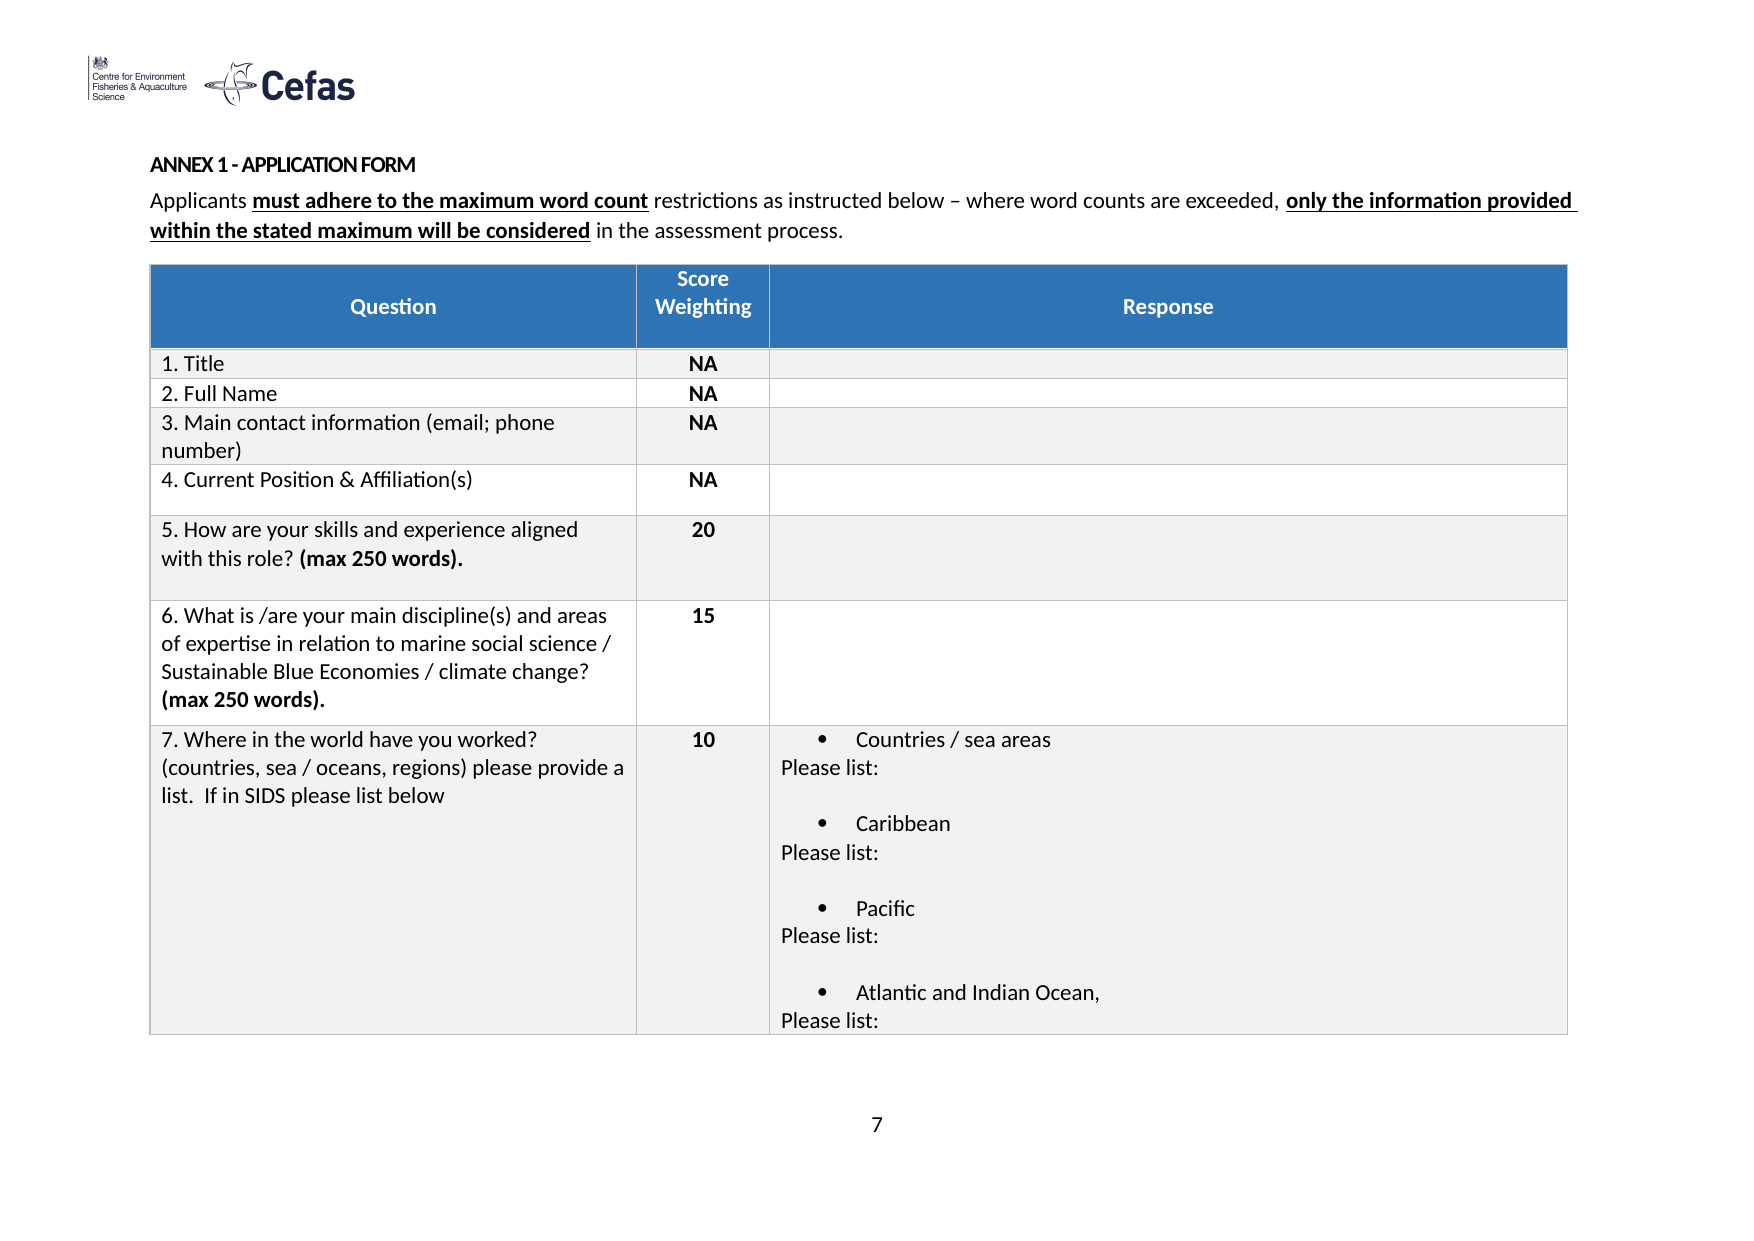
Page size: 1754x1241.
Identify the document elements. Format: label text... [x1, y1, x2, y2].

table_cell NA [637, 465, 769, 514]
table_cell [770, 465, 1567, 514]
table_cell NA [637, 350, 769, 378]
table_cell 6. What is /are your main discipline(s) and areas of expertise in relation to marine social science / Sustainable Blue Economies / climate change? (max 250 words). [151, 601, 636, 724]
table_cell 2. Full Name [151, 379, 636, 407]
table_cell 10 [637, 726, 769, 1034]
table_cell [770, 601, 1567, 724]
table_header Response [770, 265, 1567, 348]
table_cell NA [637, 408, 769, 464]
table_cell [770, 379, 1567, 407]
table_cell [770, 350, 1567, 378]
title ANNEX 1 - APPLICATION FORM [150, 150, 1604, 178]
table_cell 15 [637, 601, 769, 724]
table_cell 4. Current Position & Affiliation(s) [151, 465, 636, 514]
table_cell Countries / sea areas Please list: Caribbean Please list: Pacific Please list: Atlantic and Indian Ocean, Please list: [770, 726, 1567, 1034]
table_cell [770, 408, 1567, 464]
picture [81, 48, 360, 112]
table_cell [770, 516, 1567, 600]
table_cell 1. Title [151, 350, 636, 378]
table_header Score Weighting [637, 265, 769, 348]
table_cell 7. Where in the world have you worked? (countries, sea / oceans, regions) please provide a list. If in SIDS please list below [151, 726, 636, 1034]
table_cell 5. How are your skills and experience aligned with this role? (max 250 words). [151, 516, 636, 600]
table_cell 3. Main contact information (email; phone number) [151, 408, 636, 464]
table_cell 20 [637, 516, 769, 600]
table_cell NA [637, 379, 769, 407]
text Applicants must adhere to the maximum word count restrictions as instructed below – where word counts are exceeded, only the information provided within the stated maximum will be considered in the assessment process. [150, 186, 1604, 244]
table_header Question [151, 265, 636, 348]
